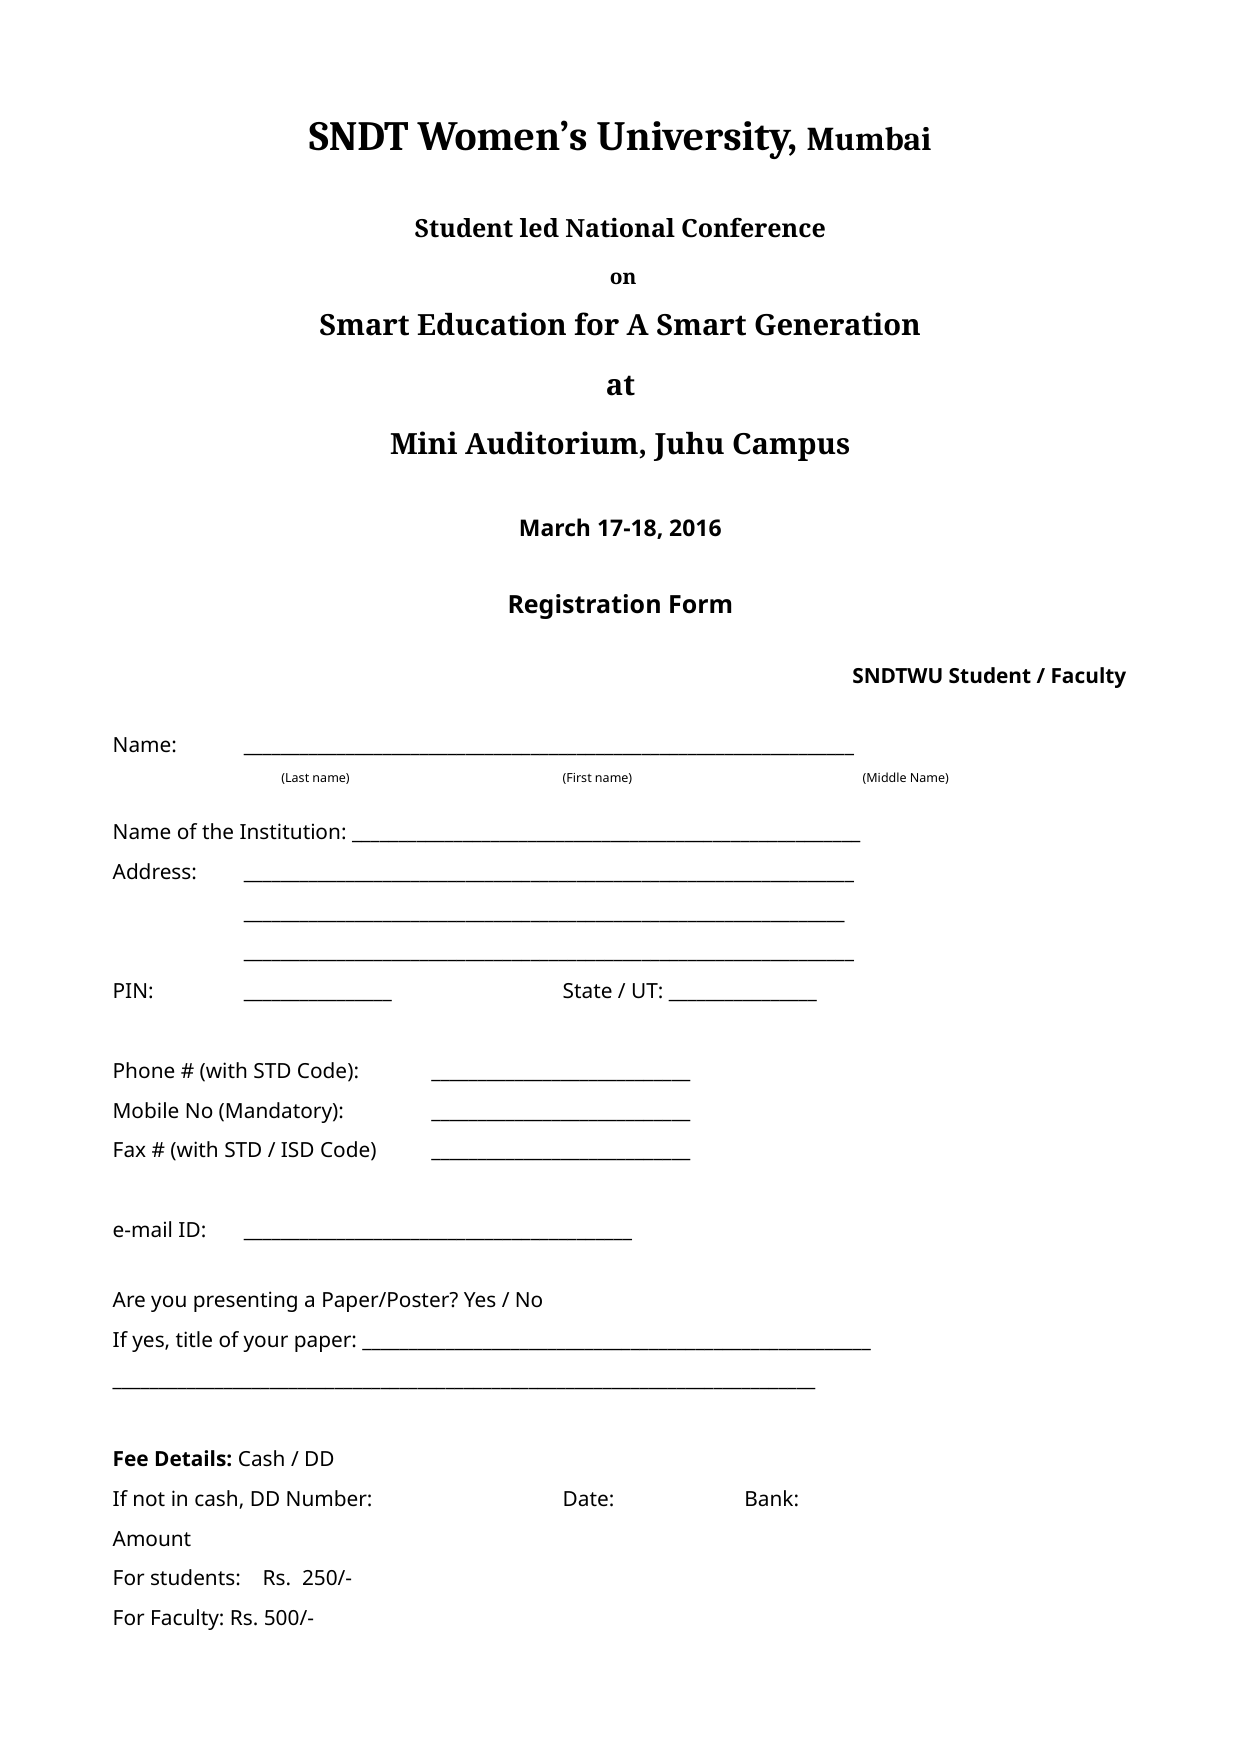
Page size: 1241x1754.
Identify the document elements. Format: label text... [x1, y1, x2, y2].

text If not in cash, DD Number: Date: Bank: [112, 1484, 1126, 1512]
text SNDTWU Student / Faculty [112, 662, 1126, 690]
text _________________________________________________________________ [112, 897, 1126, 925]
text Student led National Conference [112, 211, 1128, 245]
text Registration Form [112, 587, 1128, 621]
text Phone # (with STD Code): ____________________________ [112, 1056, 1126, 1084]
text ____________________________________________________________________________ [112, 1364, 1128, 1393]
text If yes, title of your paper: _______________________________________________________ [112, 1325, 1128, 1353]
text PIN: ________________ State / UT: ________________ [112, 976, 1126, 1005]
text March 17-18, 2016 [112, 512, 1128, 543]
text Are you presenting a Paper/Poster? Yes / No [112, 1285, 1126, 1313]
text Mini Auditorium, Juhu Campus [112, 423, 1128, 463]
text Name of the Institution: _______________________________________________________ [112, 817, 1126, 846]
text __________________________________________________________________ [112, 937, 1126, 965]
text SNDT Women’s University, Mumbai [112, 112, 1128, 160]
text Amount [112, 1524, 1126, 1552]
text Name: __________________________________________________________________ [112, 730, 1126, 758]
text For Faculty: Rs. 500/- [112, 1603, 1126, 1632]
text Address: __________________________________________________________________ [112, 857, 1126, 886]
text Fax # (with STD / ISD Code) ____________________________ [112, 1136, 1126, 1164]
text Fee Details: Cash / DD [112, 1444, 1126, 1473]
text For students: Rs. 250/- [112, 1563, 1126, 1592]
text on [112, 262, 1128, 290]
text e-mail ID: __________________________________________ [112, 1215, 1126, 1244]
text (Last name) (First name) (Middle Name) [112, 769, 1126, 787]
text Mobile No (Mandatory): ____________________________ [112, 1096, 1126, 1124]
text at [112, 364, 1128, 404]
text Smart Education for A Smart Generation [112, 304, 1128, 344]
